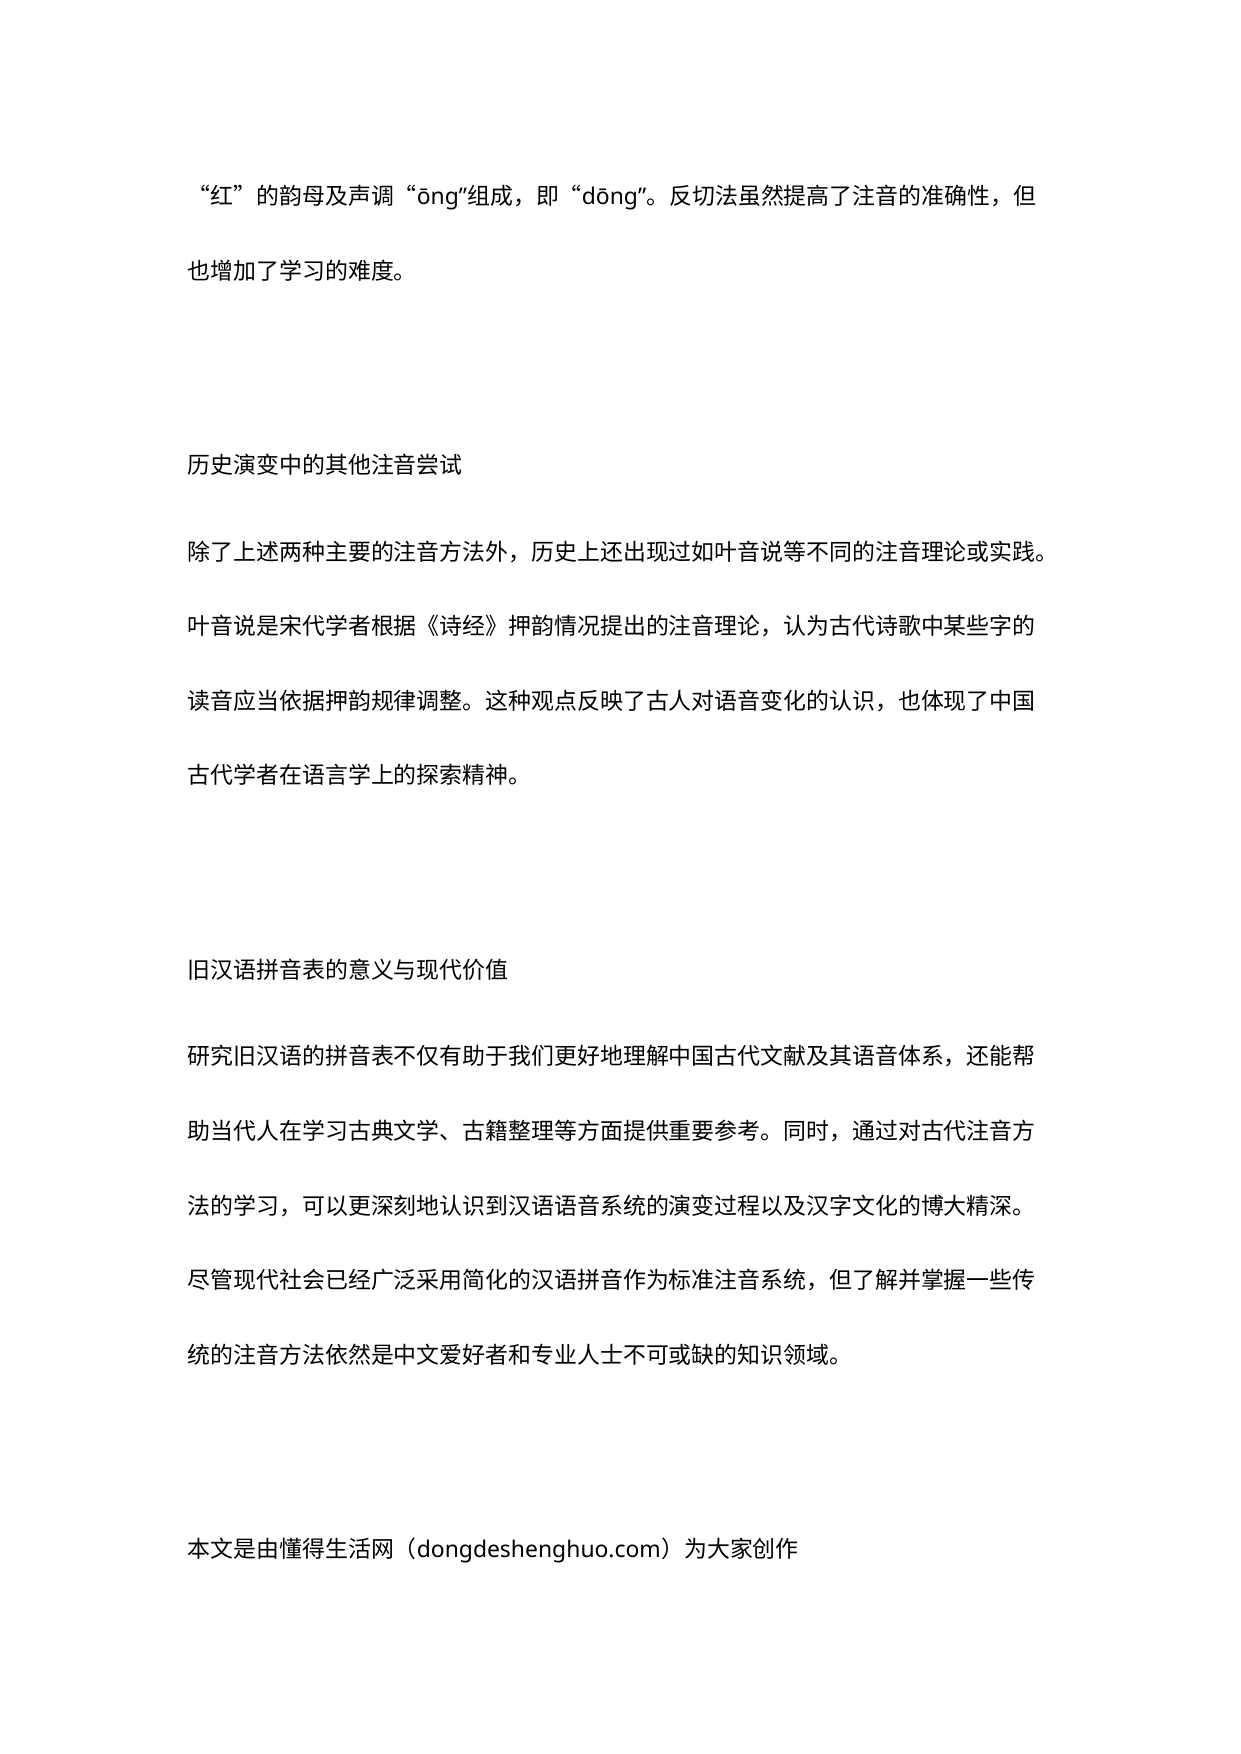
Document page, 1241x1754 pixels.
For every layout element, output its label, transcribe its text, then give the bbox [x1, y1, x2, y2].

text 本文是由懂得生活网（dongdeshenghuo.com）为大家创作 [187, 1515, 1053, 1580]
text 历史演变中的其他注音尝试 [187, 431, 1053, 496]
text 旧汉语拼音表的意义与现代价值 [187, 936, 1053, 1001]
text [187, 162, 1053, 302]
text 研究旧汉语的拼音表不仅有助于我们更好地理解中国古代文献及其语音体系，还能帮助当代人在学习古典文学、古籍整理等方面提供重要参考。同时，通过对古代注音方法的学习，可以更深刻地认识到汉语语音系统的演变过程以及汉字文化的博大精深。尽管现代社会已经广泛采用简化的汉语拼音作为标准注音系统，但了解并掌握一些传统的注音方法依然是中文爱好者和专业人士不可或缺的知识领域。 [187, 1022, 1053, 1386]
text 除了上述两种主要的注音方法外，历史上还出现过如叶音说等不同的注音理论或实践。叶音说是宋代学者根据《诗经》押韵情况提出的注音理论，认为古代诗歌中某些字的读音应当依据押韵规律调整。这种观点反映了古人对语音变化的认识，也体现了中国古代学者在语言学上的探索精神。 [187, 517, 1053, 807]
